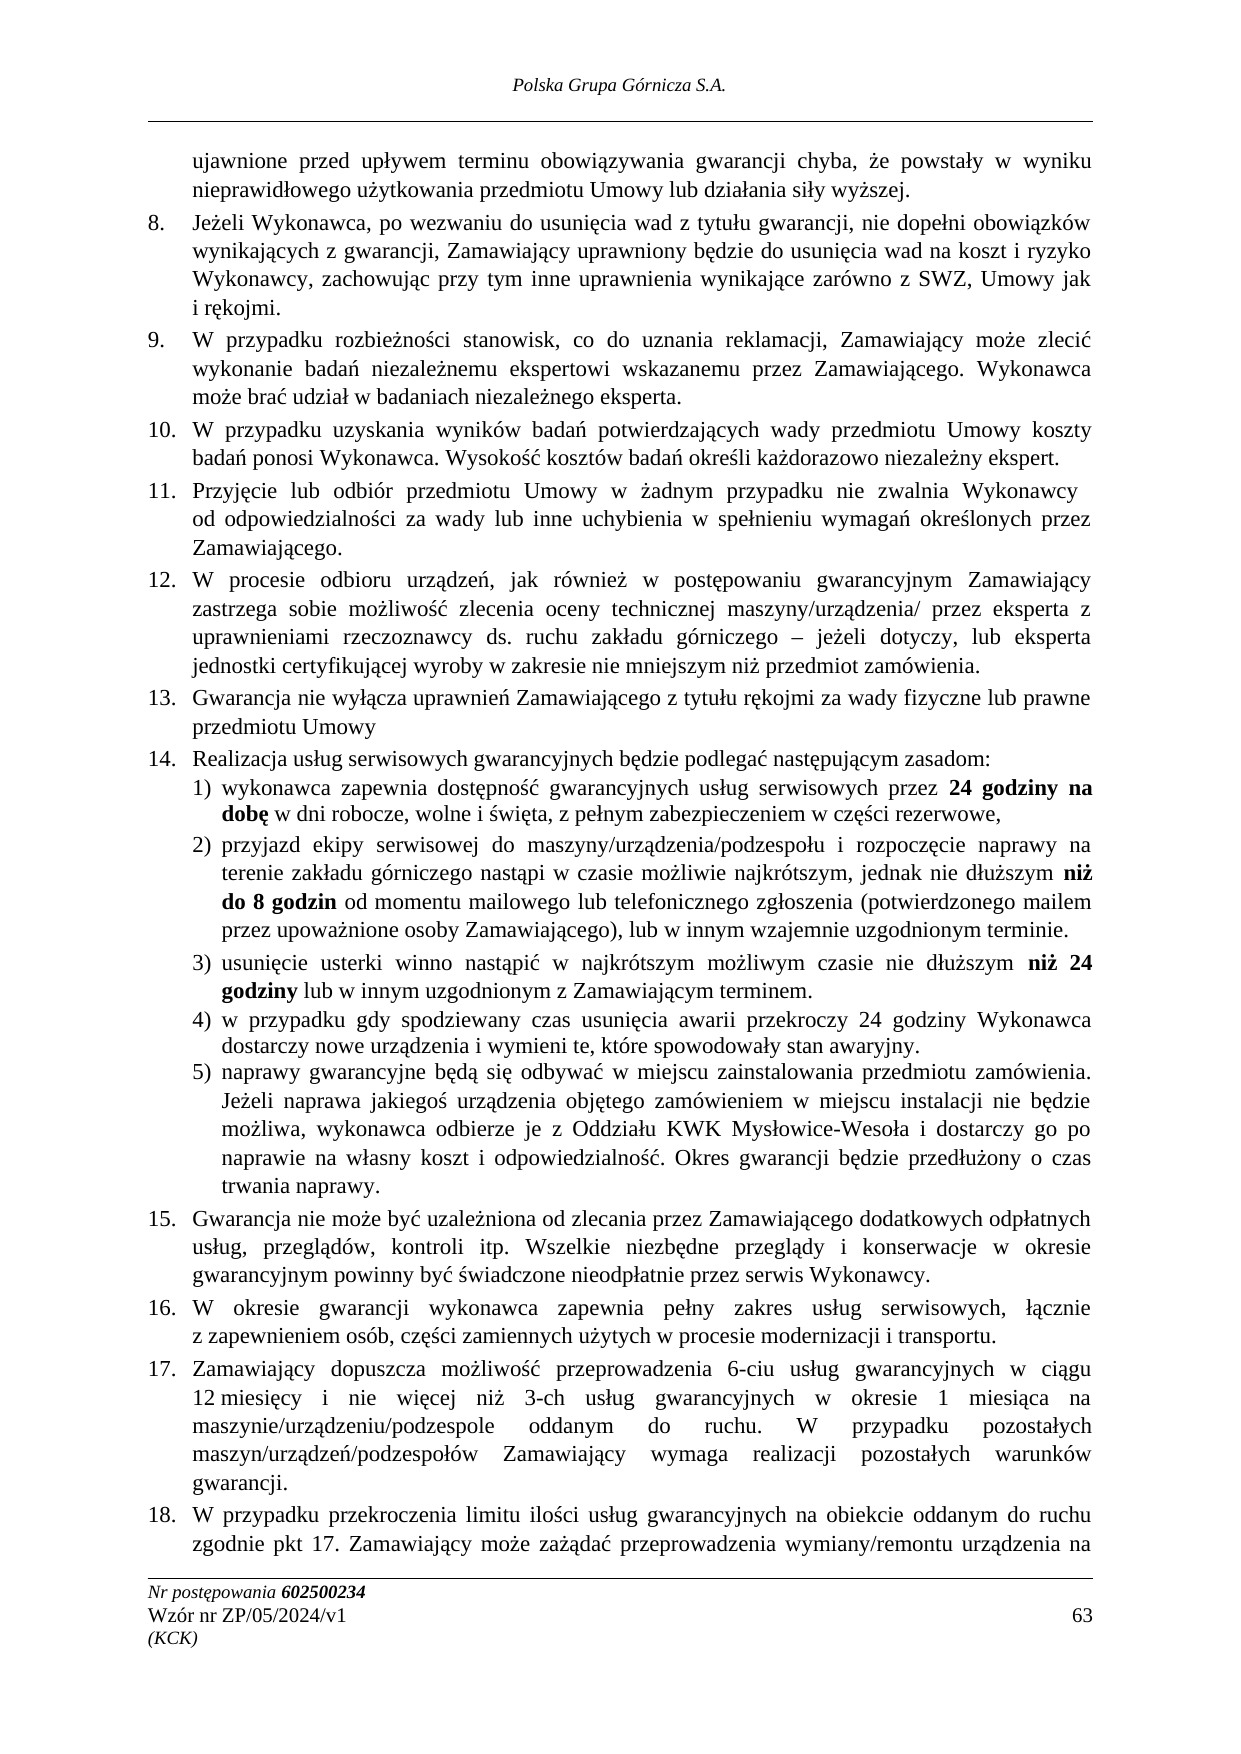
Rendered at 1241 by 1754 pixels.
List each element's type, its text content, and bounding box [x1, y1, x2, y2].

list Zamawiający dopuszcza możliwość przeprowadzenia 6-ciu usług gwarancyjnych w ciągu 12 miesięcy i nie więcej niż 3-ch usług gwarancyjnych w okresie 1 miesiąca na maszynie/urządzeniu/podzespole oddanym do ruchu. W przypadku pozostałych maszyn/urządzeń/podzespołów Zamawiający wymaga realizacji pozostałych warunków gwarancji. [148, 1355, 1093, 1495]
list w przypadku gdy spodziewany czas usunięcia awarii przekroczy 24 godziny Wykonawca dostarczy nowe urządzenia i wymieni te, które spowodowały stan awaryjny. [192, 1006, 1093, 1058]
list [154, 148, 1093, 202]
list wykonawca zapewnia dostępność gwarancyjnych usług serwisowych przez 24 godziny na dobę w dni robocze, wolne i święta, z pełnym zabezpieczeniem w części rezerwowe, [192, 774, 1093, 827]
list W przypadku rozbieżności stanowisk, co do uznania reklamacji, Zamawiający może zlecić wykonanie badań niezależnemu ekspertowi wskazanemu przez Zamawiającego. Wykonawca może brać udział w badaniach niezależnego eksperta. [148, 327, 1093, 410]
list naprawy gwarancyjne będą się odbywać w miejscu zainstalowania przedmiotu zamówienia. Jeżeli naprawa jakiegoś urządzenia objętego zamówieniem w miejscu instalacji nie będzie możliwa, wykonawca odbierze je z Oddziału KWK Mysłowice-Wesoła i dostarczy go po naprawie na własny koszt i odpowiedzialność. Okres gwarancji będzie przedłużony o czas trwania naprawy. [192, 1058, 1093, 1198]
list Gwarancja nie może być uzależniona od zlecania przez Zamawiającego dodatkowych odpłatnych usług, przeglądów, kontroli itp. Wszelkie niezbędne przeglądy i konserwacje w okresie gwarancyjnym powinny być świadczone nieodpłatnie przez serwis Wykonawcy. [148, 1205, 1093, 1288]
list W okresie gwarancji wykonawca zapewnia pełny zakres usług serwisowych, łącznie z zapewnieniem osób, części zamiennych użytych w procesie modernizacji i transportu. [148, 1294, 1093, 1349]
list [148, 1502, 1093, 1556]
list W procesie odbioru urządzeń, jak również w postępowaniu gwarancyjnym Zamawiający zastrzega sobie możliwość zlecenia oceny technicznej maszyny/urządzenia/ przez eksperta z uprawnieniami rzeczoznawcy ds. ruchu zakładu górniczego – jeżeli dotyczy, lub eksperta jednostki certyfikującej wyroby w zakresie nie mniejszym niż przedmiot zamówienia. [148, 567, 1093, 678]
list Realizacja usług serwisowych gwarancyjnych będzie podlegać następującym zasadom: [148, 746, 1093, 772]
list W przypadku uzyskania wyników badań potwierdzających wady przedmiotu Umowy koszty badań ponosi Wykonawca. Wysokość kosztów badań określi każdorazowo niezależny ekspert. [148, 416, 1093, 471]
list przyjazd ekipy serwisowej do maszyny/urządzenia/podzespołu i rozpoczęcie naprawy na terenie zakładu górniczego nastąpi w czasie możliwie najkrótszym, jednak nie dłuższym niż do 8 godzin od momentu mailowego lub telefonicznego zgłoszenia (potwierdzonego mailem przez upoważnione osoby Zamawiającego), lub w innym wzajemnie uzgodnionym terminie. [192, 831, 1093, 942]
list Gwarancja nie wyłącza uprawnień Zamawiającego z tytułu rękojmi za wady fizyczne lub prawne przedmiotu Umowy [148, 684, 1093, 739]
list usunięcie usterki winno nastąpić w najkrótszym możliwym czasie nie dłuższym niż 24 godziny lub w innym uzgodnionym z Zamawiającym terminem. [192, 949, 1093, 1003]
list Jeżeli Wykonawca, po wezwaniu do usunięcia wad z tytułu gwarancji, nie dopełni obowiązków wynikających z gwarancji, Zamawiający uprawniony będzie do usunięcia wad na koszt i ryzyko Wykonawcy, zachowując przy tym inne uprawnienia wynikające zarówno z SWZ, Umowy jak i rękojmi. [148, 209, 1093, 320]
list Przyjęcie lub odbiór przedmiotu Umowy w żadnym przypadku nie zwalnia Wykonawcy od odpowiedzialności za wady lub inne uchybienia w spełnieniu wymagań określonych przez Zamawiającego. [148, 477, 1093, 560]
